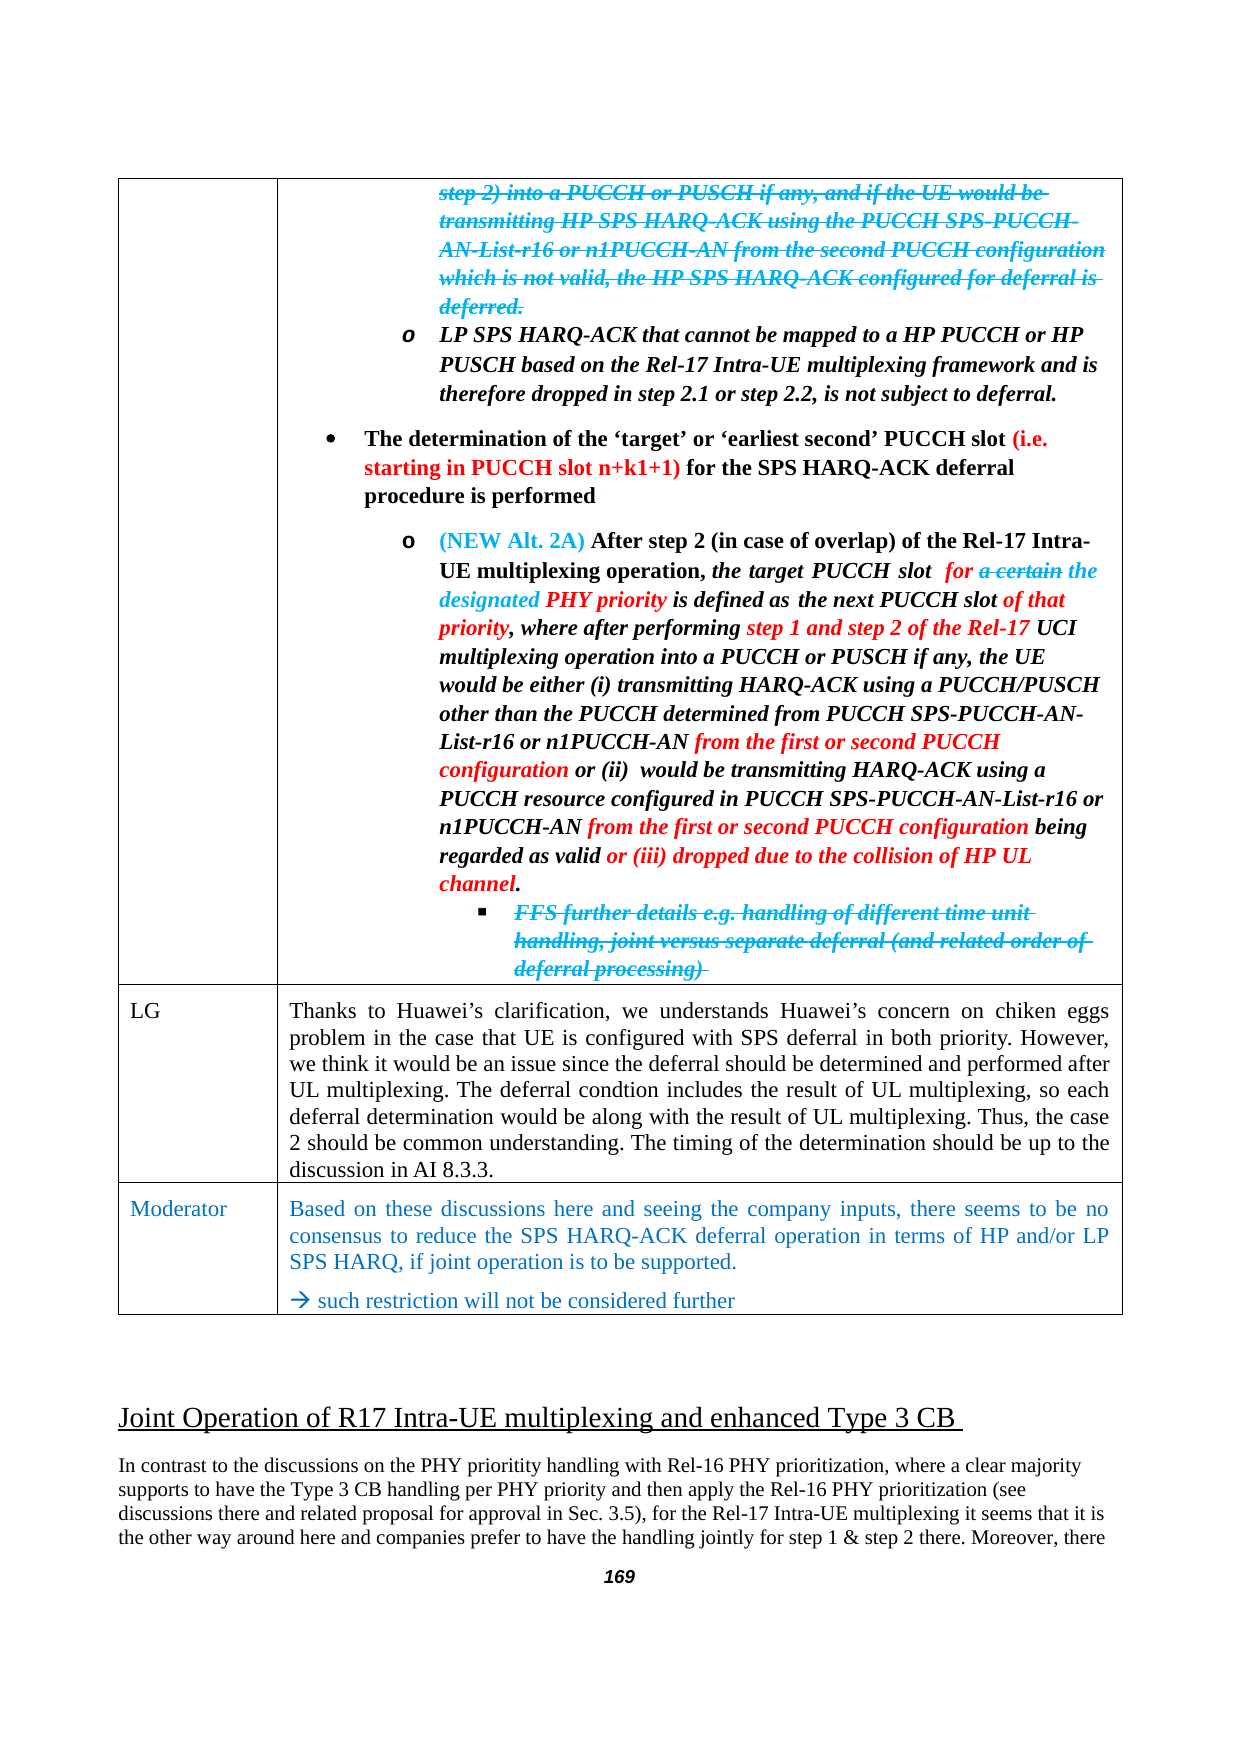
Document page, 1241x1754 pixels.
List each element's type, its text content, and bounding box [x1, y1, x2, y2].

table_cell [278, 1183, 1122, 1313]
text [118, 1453, 1122, 1549]
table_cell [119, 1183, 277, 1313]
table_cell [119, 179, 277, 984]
text Joint Operation of R17 Intra-UE multiplexing and enhanced Type 3 CB [118, 1400, 1122, 1434]
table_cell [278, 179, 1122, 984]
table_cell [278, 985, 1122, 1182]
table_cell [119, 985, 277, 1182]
